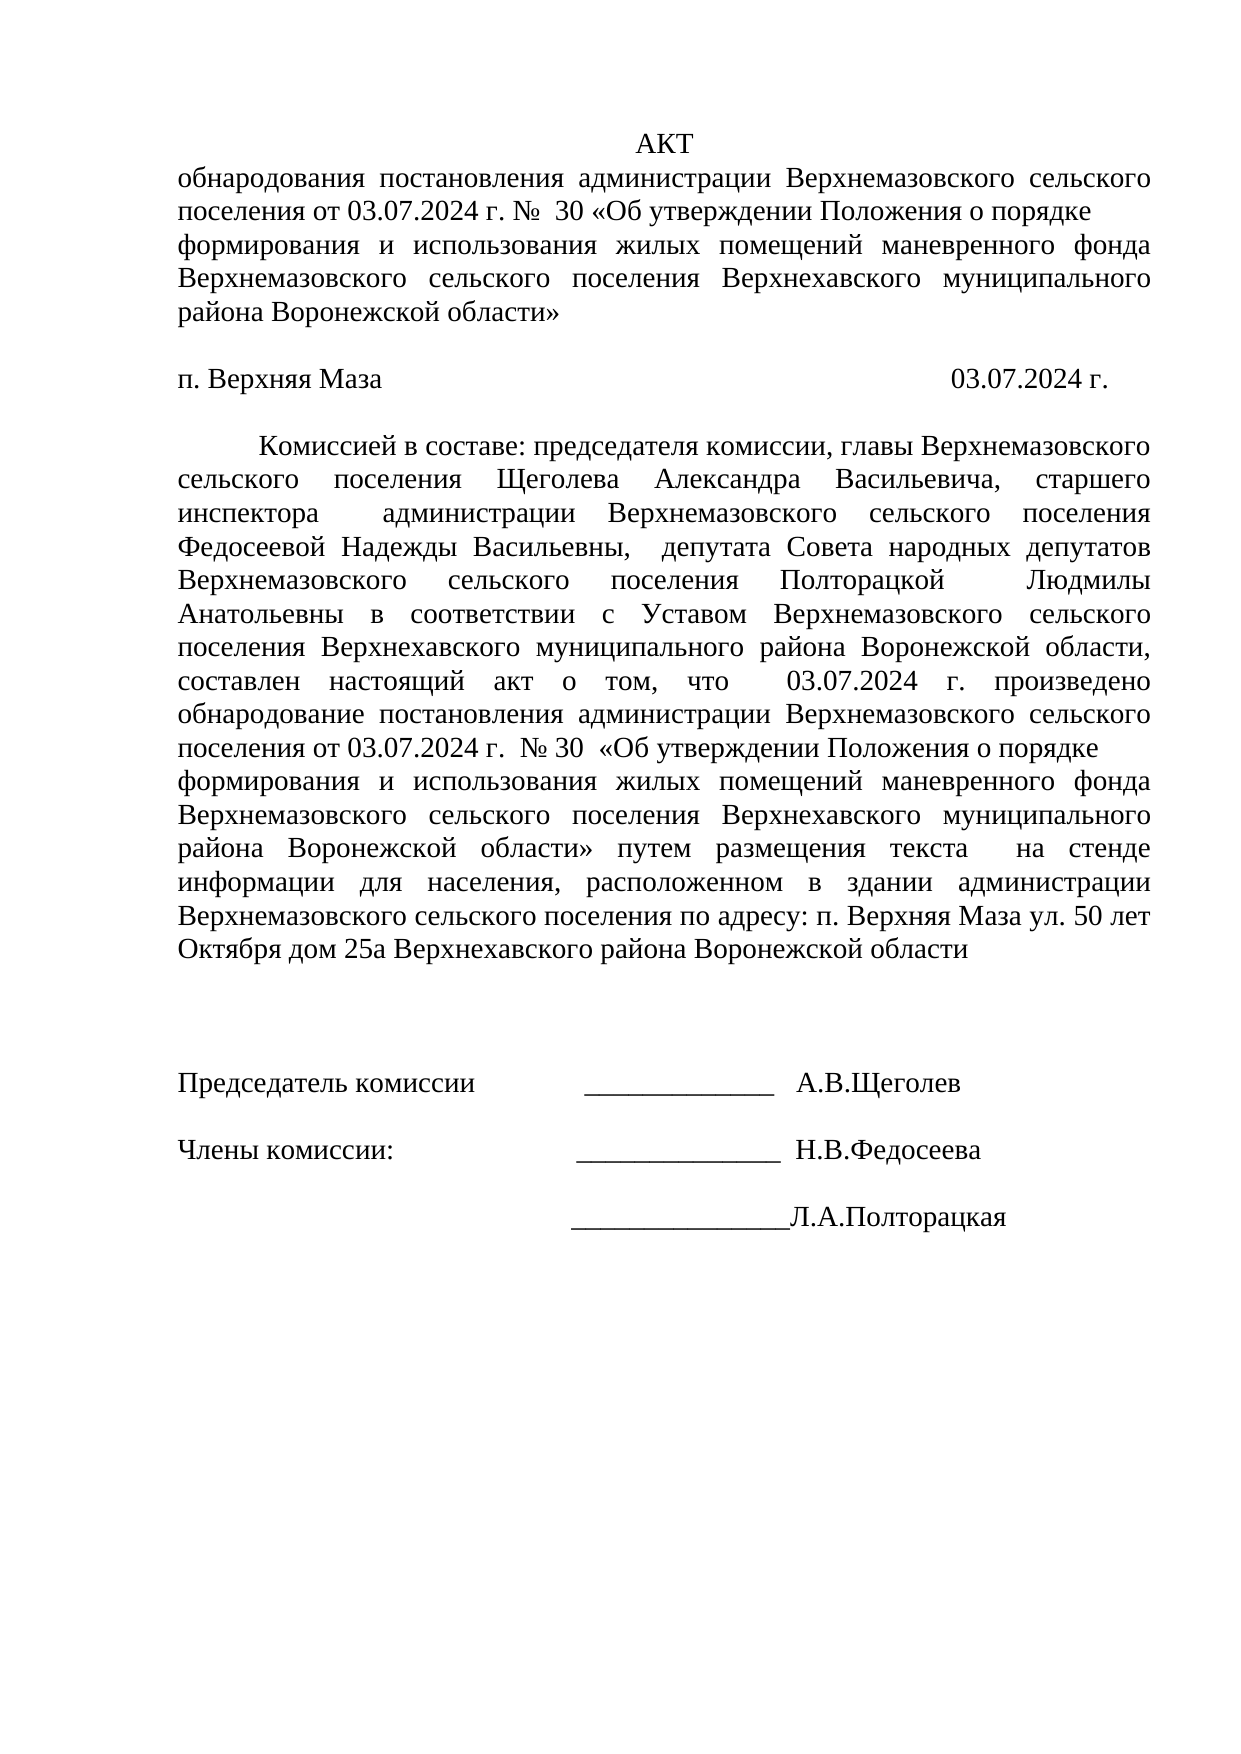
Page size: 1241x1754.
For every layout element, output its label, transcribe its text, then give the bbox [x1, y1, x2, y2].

text АКТ [177, 126, 1152, 160]
text п. Верхняя Маза 03.07.2024 г. [177, 361, 1152, 394]
text _______________Л.А.Полторацкая [177, 1199, 1152, 1233]
text обнародования постановления администрации Верхнемазовского сельского поселения от 03.07.2024 г. № 30 «Об утверждении Положения о порядке [177, 160, 1152, 227]
text Члены комиссии: ______________ Н.В.Федосеева [177, 1132, 1152, 1166]
text формирования и использования жилых помещений маневренного фонда Верхнемазовского сельского поселения Верхнехавского муниципального района Воронежской области» [177, 227, 1152, 327]
text Председатель комиссии _____________ А.В.Щеголев [177, 1065, 1152, 1099]
text формирования и использования жилых помещений маневренного фонда Верхнемазовского сельского поселения Верхнехавского муниципального района Воронежской области» путем размещения текста на стенде информации для населения, расположенном в здании администрации Верхнемазовского сельского поселения по адресу: п. Верхняя Маза ул. 50 лет Октября дом 25а Верхнехавского района Воронежской области [177, 763, 1152, 965]
text Комиссией в составе: председателя комиссии, главы Верхнемазовского сельского поселения Щеголева Александра Васильевича, старшего инспектора администрации Верхнемазовского сельского поселения Федосеевой Надежды Васильевны, депутата Совета народных депутатов Верхнемазовского сельского поселения Полторацкой Людмилы Анатольевны в соответствии с Уставом Верхнемазовского сельского поселения Верхнехавского муниципального района Воронежской области, составлен настоящий акт о том, что 03.07.2024 г. произведено обнародование постановления администрации Верхнемазовского сельского поселения от 03.07.2024 г. № 30 «Об утверждении Положения о порядке [177, 428, 1152, 763]
